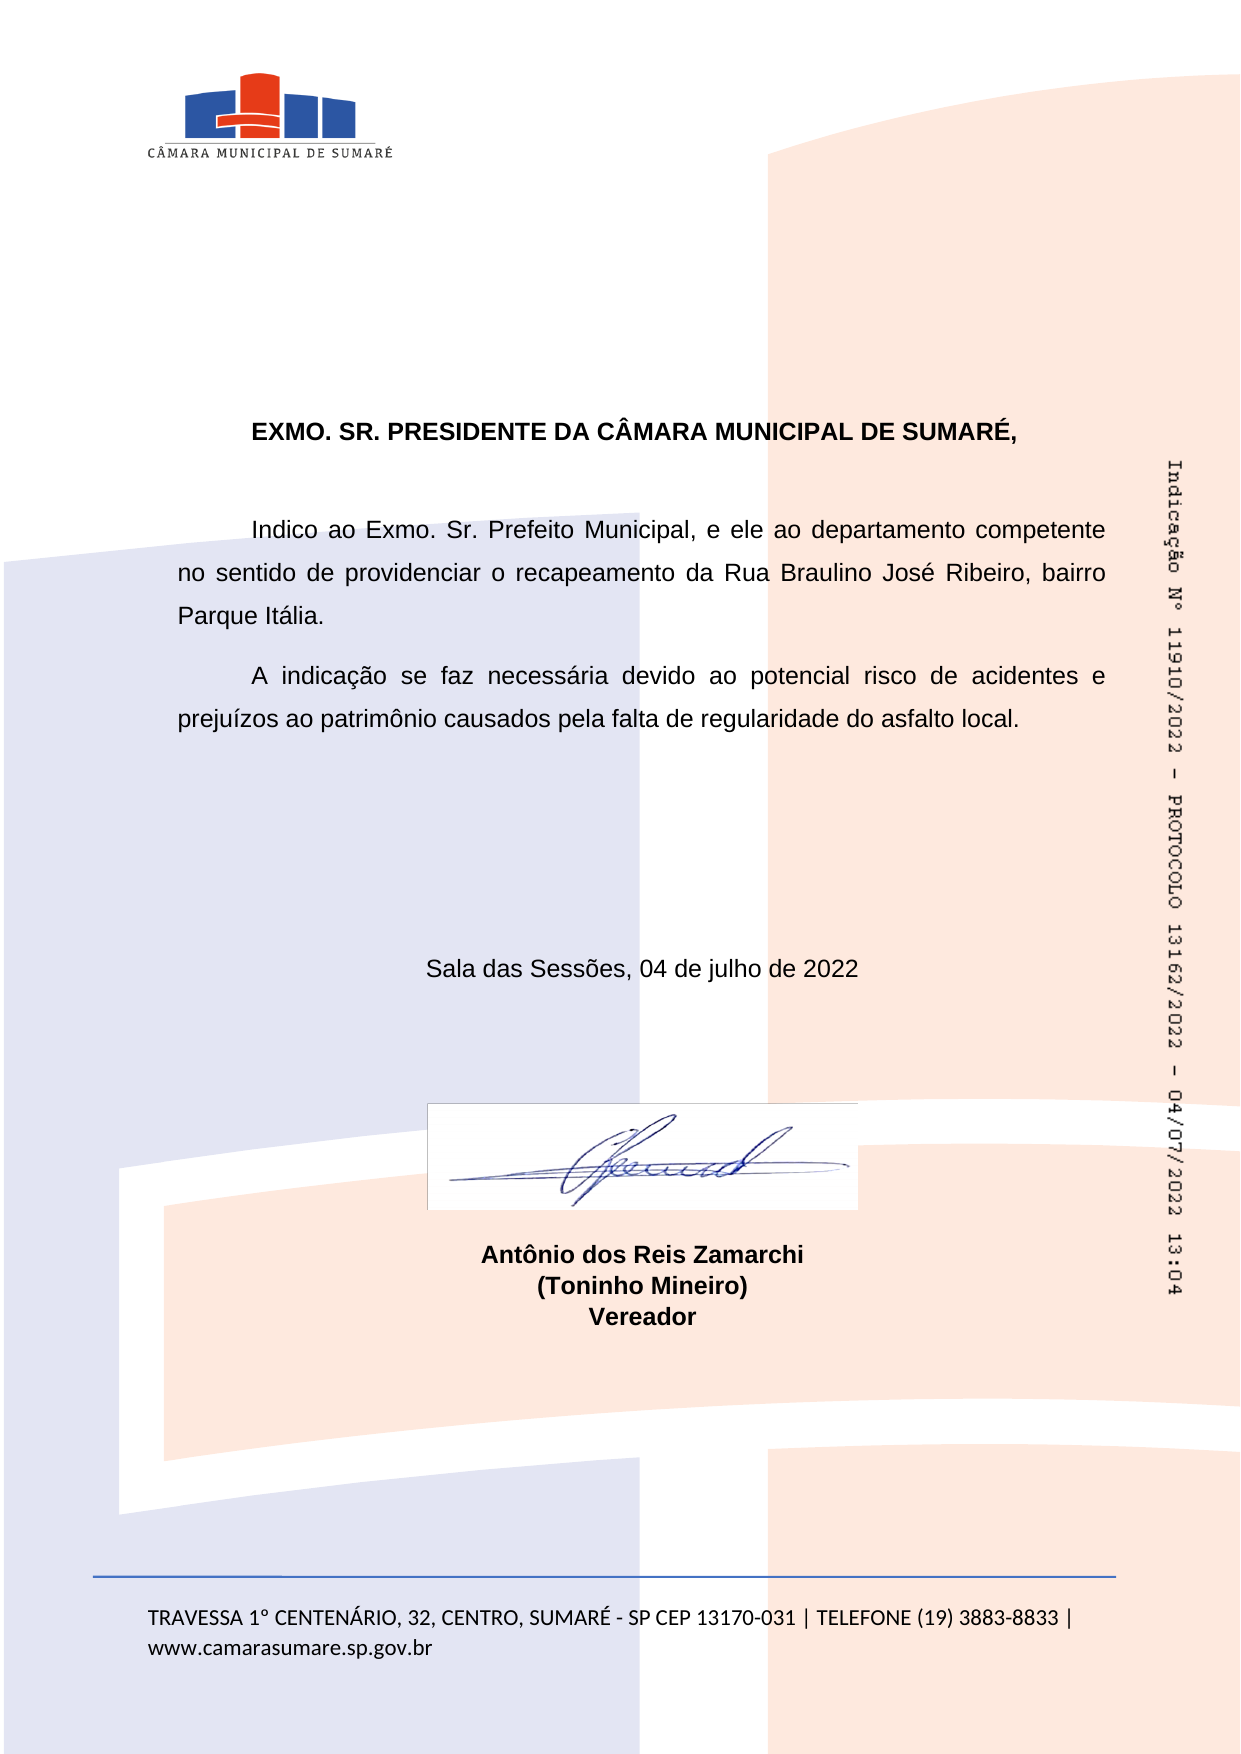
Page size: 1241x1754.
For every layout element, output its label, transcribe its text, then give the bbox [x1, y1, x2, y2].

text EXMO. SR. PRESIDENTE DA CÂMARA MUNICIPAL DE SUMARÉ, [177, 417, 1107, 446]
text Vereador [177, 1302, 1107, 1331]
text A indicação se faz necessária devido ao potencial risco de acidentes e prejuízos ao patrimônio causados pela falta de regularidade do asfalto local. [177, 661, 1107, 732]
picture [413, 1097, 872, 1221]
text Sala das Sessões, 04 de julho de 2022 [177, 954, 1107, 983]
text Antônio dos Reis Zamarchi [177, 1240, 1107, 1268]
text Indico ao Exmo. Sr. Prefeito Municipal, e ele ao departamento competente no sentido de providenciar o recapeamento da Rua Braulino José Ribeiro, bairro Parque Itália. [177, 514, 1107, 629]
text (Toninho Mineiro) [177, 1271, 1107, 1299]
picture [147, 73, 394, 160]
picture [1142, 455, 1205, 1299]
